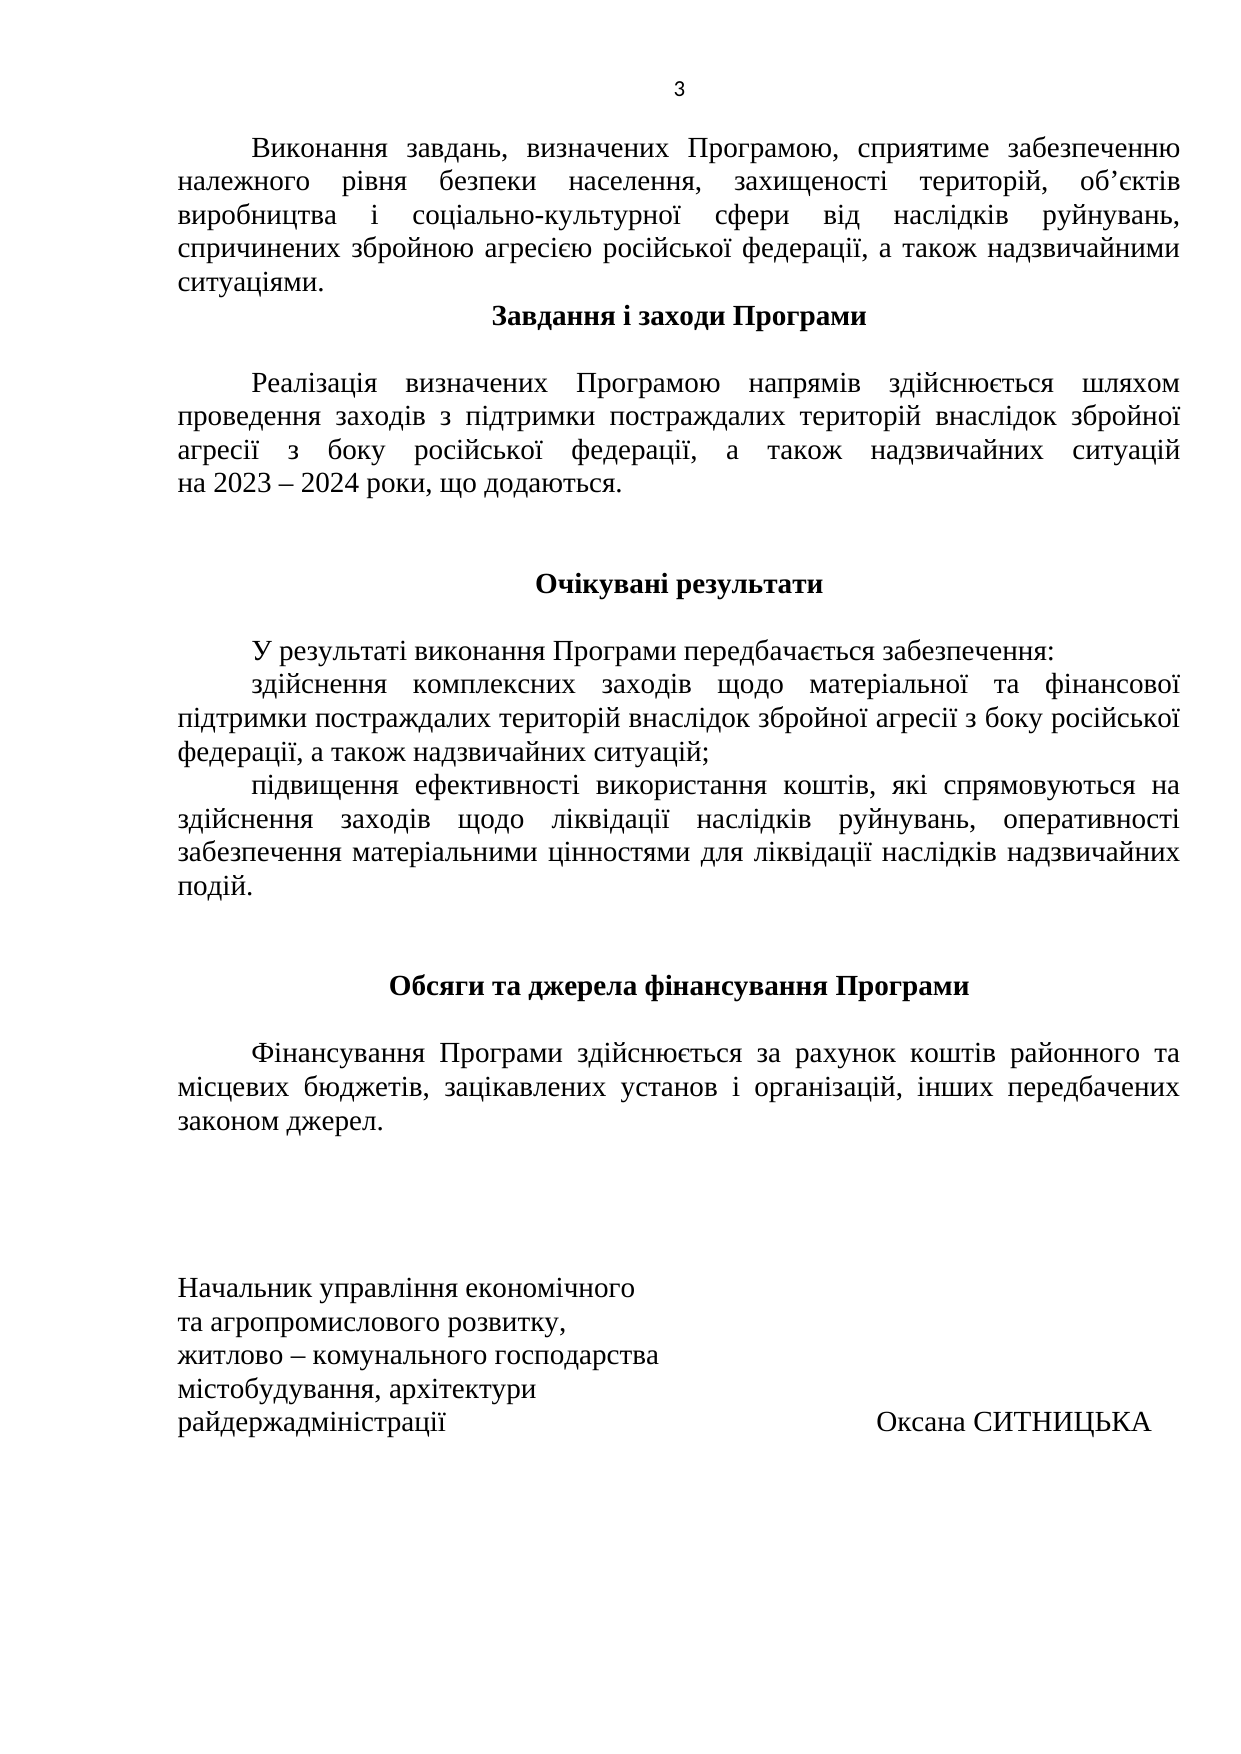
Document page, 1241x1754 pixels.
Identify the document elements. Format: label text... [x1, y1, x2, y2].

text Виконання завдань, визначених Програмою, сприятиме забезпеченню належного рівня безпеки населення, захищеності територій, об’єктів виробництва і соціально-культурної сфери від наслідків руйнувань, спричинених збройною агресією російської федерації, а також надзвичайними ситуаціями. [177, 130, 1181, 298]
text Фінансування Програми здійснюється за рахунок коштів районного та місцевих бюджетів, зацікавлених установ і організацій, інших передбачених законом джерел. [177, 1036, 1181, 1136]
text райдержадміністрації Оксана СИТНИЦЬКА [177, 1404, 1181, 1438]
text Реалізація визначених Програмою напрямів здійснюється шляхом проведення заходів з підтримки постраждалих територій внаслідок збройної агресії з боку російської федерації, а також надзвичайних ситуацій на 2023 – 2024 роки, що додаються. [177, 365, 1181, 499]
text здійснення комплексних заходів щодо матеріальної та фінансової підтримки постраждалих територій внаслідок збройної агресії з боку російської федерації, а також надзвичайних ситуацій; [177, 667, 1181, 767]
text житлово – комунального господарства [177, 1337, 1181, 1371]
text Обсяги та джерела фінансування Програми [177, 968, 1181, 1002]
text Очікувані результати [177, 566, 1181, 599]
text підвищення ефективності використання коштів, які спрямовуються на здійснення заходів щодо ліквідації наслідків руйнувань, оперативності забезпечення матеріальними цінностями для ліквідації наслідків надзвичайних подій. [177, 767, 1181, 901]
text містобудування, архітектури [177, 1371, 1181, 1404]
text та агропромислового розвитку, [177, 1304, 1181, 1337]
text Начальник управління економічного [177, 1270, 1181, 1304]
text Завдання і заходи Програми [177, 298, 1181, 331]
text У результаті виконання Програми передбачається забезпечення: [177, 633, 1181, 667]
